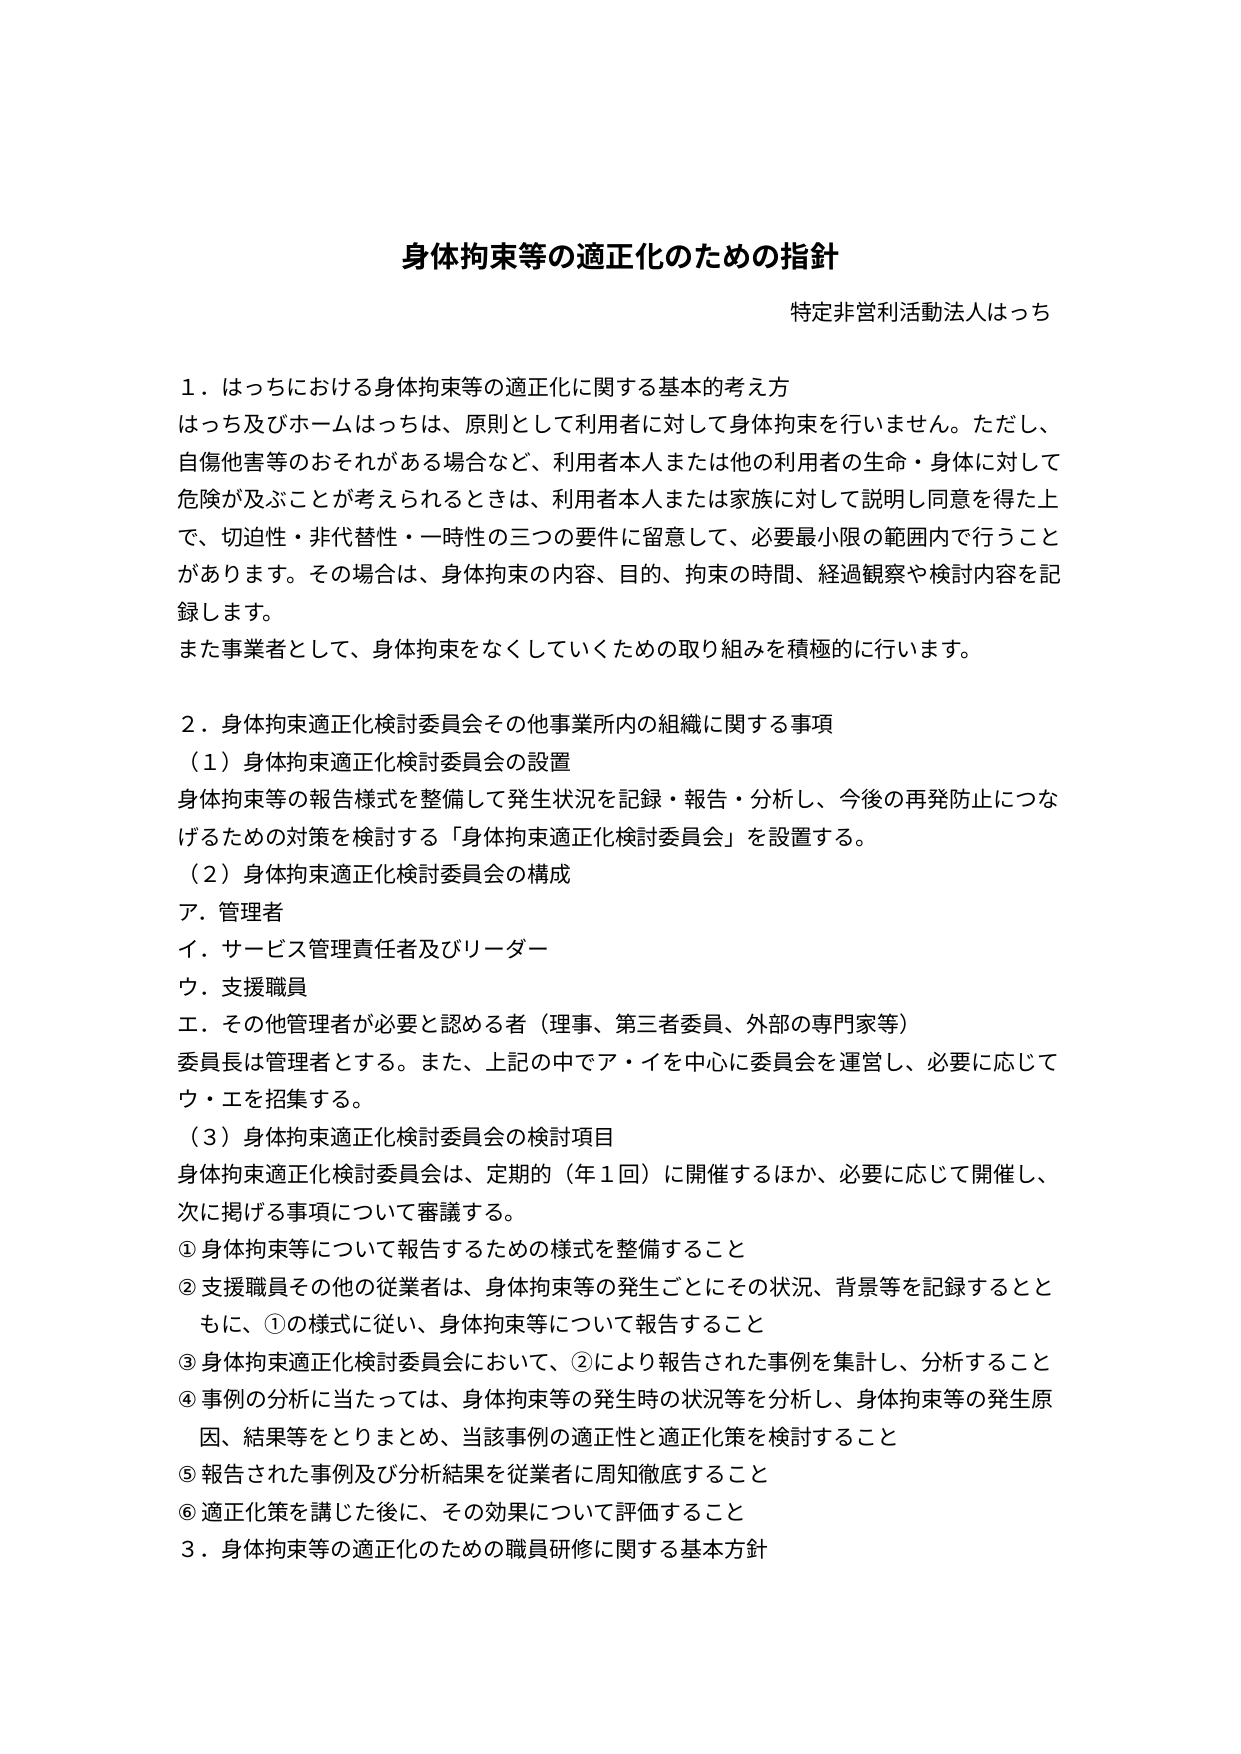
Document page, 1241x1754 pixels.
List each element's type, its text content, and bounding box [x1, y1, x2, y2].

text ③身体拘束適正化検討委員会において、②により報告された事例を集計し、分析すること [177, 1342, 1063, 1379]
text 委員長は管理者とする。また、上記の中でア・イを中心に委員会を運営し、必要に応じてウ・エを招集する。 [177, 1042, 1063, 1117]
text もに、①の様式に従い、身体拘束等について報告すること [177, 1304, 1063, 1342]
text また事業者として、身体拘束をなくしていくための取り組みを積極的に行います。 [177, 629, 1063, 667]
text エ．その他管理者が必要と認める者（理事、第三者委員、外部の専門家等） [177, 1004, 1063, 1042]
text （３）身体拘束適正化検討委員会の検討項目 [177, 1117, 1063, 1154]
text １．はっちにおける身体拘束等の適正化に関する基本的考え方 [177, 367, 1063, 404]
text ②支援職員その他の従業者は、身体拘束等の発生ごとにその状況、背景等を記録するとと [177, 1267, 1063, 1304]
text ア．管理者 [177, 892, 1063, 929]
text ２．身体拘束適正化検討委員会その他事業所内の組織に関する事項 [177, 704, 1063, 742]
text ④事例の分析に当たっては、身体拘束等の発生時の状況等を分析し、身体拘束等の発生原 [177, 1379, 1063, 1417]
text 特定非営利活動法人はっち [177, 292, 1063, 329]
text 身体拘束等の適正化のための指針 [177, 217, 1063, 292]
text ウ．支援職員 [177, 967, 1063, 1004]
text ①身体拘束等について報告するための様式を整備すること [177, 1229, 1063, 1267]
text 因、結果等をとりまとめ、当該事例の適正性と適正化策を検討すること [177, 1417, 1063, 1454]
text 身体拘束適正化検討委員会は、定期的（年１回）に開催するほか、必要に応じて開催し、次に掲げる事項について審議する。 [177, 1154, 1063, 1229]
text イ．サービス管理責任者及びリーダー [177, 929, 1063, 967]
text 身体拘束等の報告様式を整備して発生状況を記録・報告・分析し、今後の再発防止につなげるための対策を検討する「身体拘束適正化検討委員会」を設置する。 [177, 779, 1063, 854]
text （１）身体拘束適正化検討委員会の設置 [177, 742, 1063, 779]
text はっち及びホームはっちは、原則として利用者に対して身体拘束を行いません。ただし、自傷他害等のおそれがある場合など、利用者本人または他の利用者の生命・身体に対して危険が及ぶことが考えられるときは、利用者本人または家族に対して説明し同意を得た上で、切迫性・非代替性・一時性の三つの要件に留意して、必要最小限の範囲内で行うことがあります。その場合は、身体拘束の内容、目的、拘束の時間、経過観察や検討内容を記録します。 [177, 404, 1063, 629]
text （２）身体拘束適正化検討委員会の構成 [177, 854, 1063, 892]
text ⑥適正化策を講じた後に、その効果について評価すること [177, 1492, 1063, 1529]
text ⑤報告された事例及び分析結果を従業者に周知徹底すること [177, 1454, 1063, 1492]
text ３．身体拘束等の適正化のための職員研修に関する基本方針 [177, 1529, 1063, 1567]
